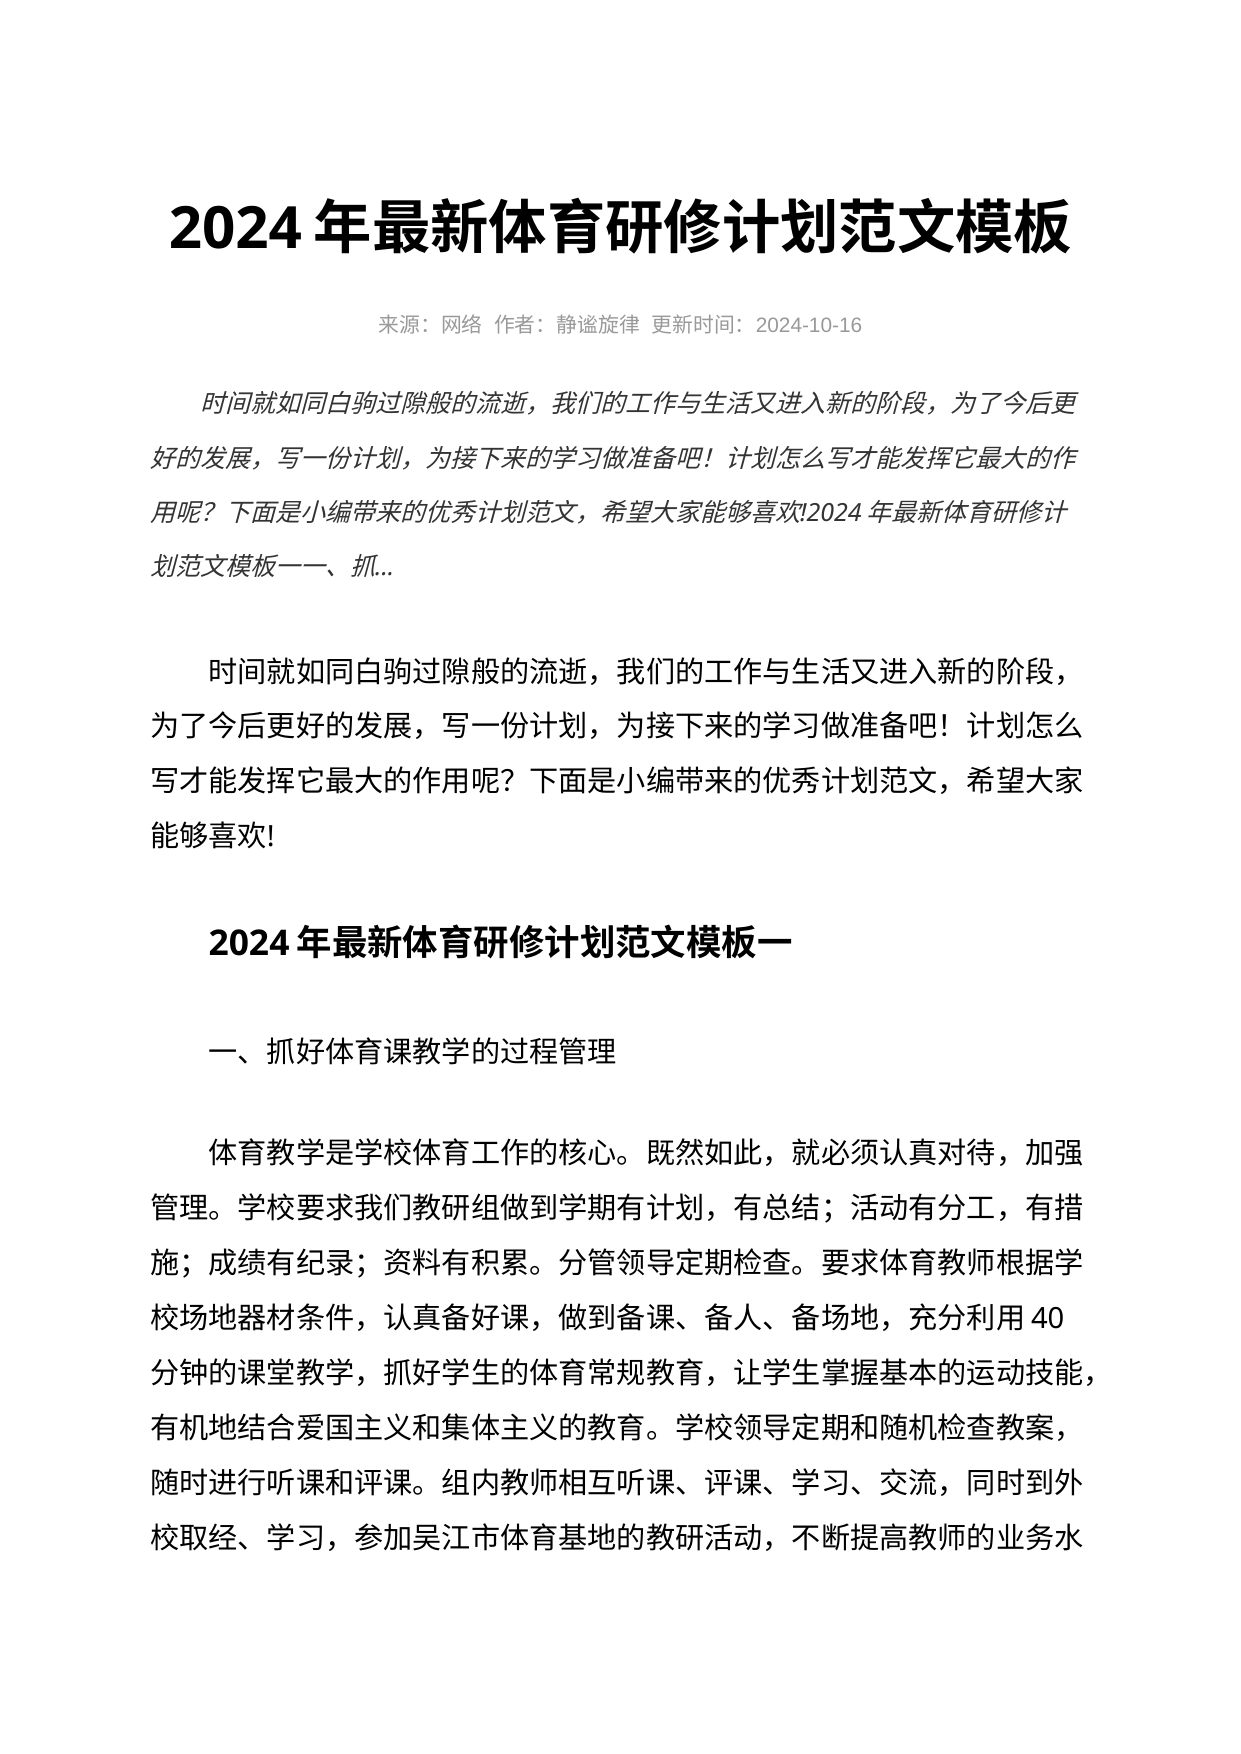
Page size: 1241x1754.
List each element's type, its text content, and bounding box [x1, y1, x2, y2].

text 一、抓好体育课教学的过程管理 [150, 1028, 1090, 1071]
text 2024年最新体育研修计划范文模板一 [150, 915, 1090, 966]
text 时间就如同白驹过隙般的流逝，我们的工作与生活又进入新的阶段，为了今后更好的发展，写一份计划，为接下来的学习做准备吧！计划怎么写才能发挥它最大的作用呢？下面是小编带来的优秀计划范文，希望大家能够喜欢!2024年最新体育研修计划范文模板一一、抓... [150, 384, 1090, 583]
subtitle 2024年最新体育研修计划范文模板 [150, 181, 1090, 266]
text 来源：网络 作者：静谧旋律 更新时间：2024-10-16 [150, 313, 1090, 337]
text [150, 1130, 1090, 1557]
text 时间就如同白驹过隙般的流逝，我们的工作与生活又进入新的阶段，为了今后更好的发展，写一份计划，为接下来的学习做准备吧！计划怎么写才能发挥它最大的作用呢？下面是小编带来的优秀计划范文，希望大家能够喜欢! [150, 648, 1090, 855]
